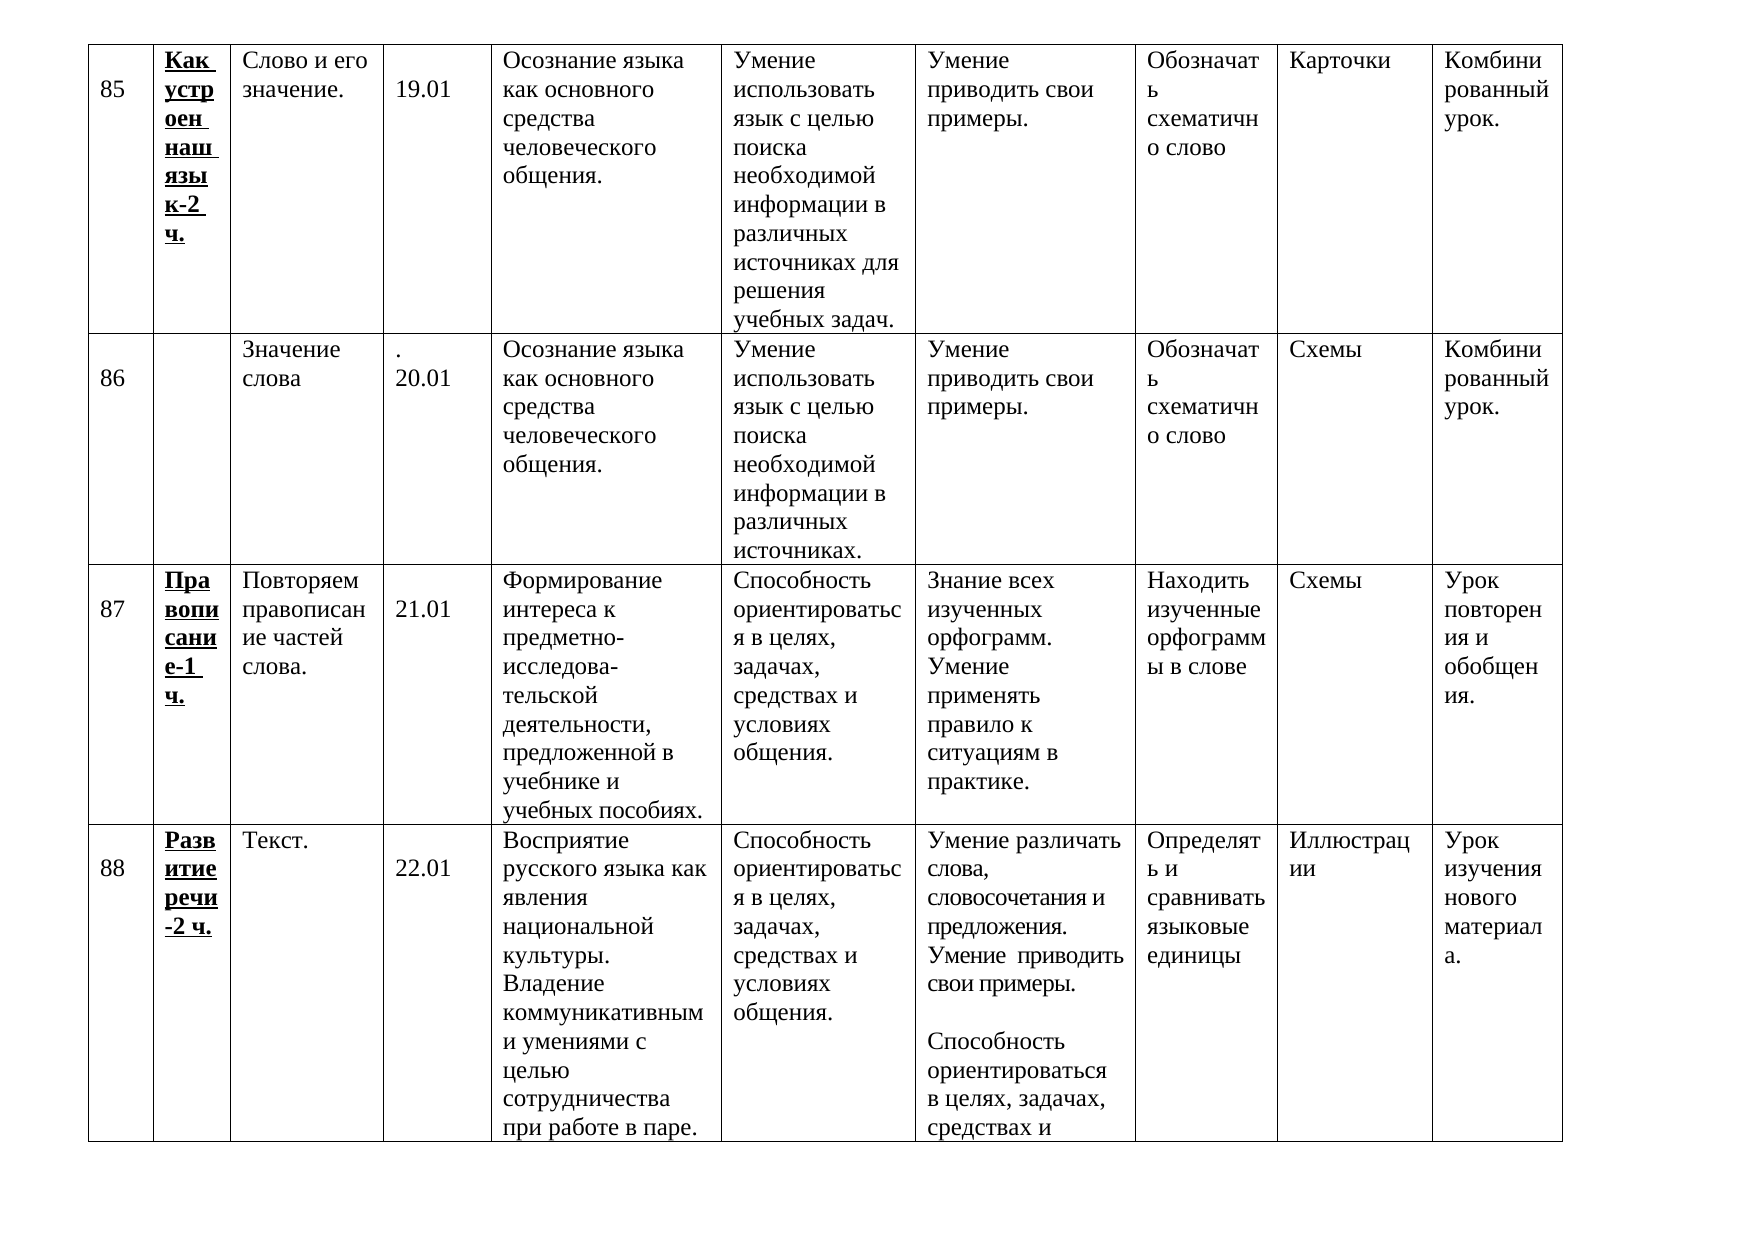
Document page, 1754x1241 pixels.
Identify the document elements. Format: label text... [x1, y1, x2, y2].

table_cell Умение использовать язык с целью поиска необходимой информации в различных источниках для решения учебных задач. [722, 45, 915, 333]
table_cell 21.01 [384, 565, 491, 824]
table_cell Находить изученные орфограммы в слове [1136, 565, 1277, 824]
table_cell 88 [89, 825, 153, 1141]
table_cell Комбинированный урок. [1433, 334, 1562, 564]
table_cell [154, 334, 230, 564]
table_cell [722, 825, 915, 1141]
table_cell Умение приводить свои примеры. [916, 334, 1135, 564]
table_cell Формирование интереса к предметно-исследова-тельской деятельности, предложенной в учебнике и учебных пособиях. [492, 565, 721, 824]
table_cell Способность ориентироваться в целях, задачах, средствах и условиях общения. [722, 565, 915, 824]
table_cell 87 [89, 565, 153, 824]
table_cell Как устроен наш язык-2 ч. [154, 45, 230, 333]
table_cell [1136, 825, 1277, 1141]
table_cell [916, 825, 1135, 1141]
table_cell Иллюстрации [1278, 825, 1432, 1141]
table_cell Слово и его значение. [231, 45, 383, 333]
table_cell Схемы [1278, 565, 1432, 824]
table_cell Осознание языка как основного средства человеческого общения. [492, 334, 721, 564]
table_cell Развитие речи-2 ч. [154, 825, 230, 1141]
table_cell . 20.01 [384, 334, 491, 564]
table_cell 19.01 [384, 45, 491, 333]
table_cell Карточки [1278, 45, 1432, 333]
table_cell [1433, 825, 1562, 1141]
table_cell Текст. [231, 825, 383, 1141]
table_cell Значение слова [231, 334, 383, 564]
table_cell Знание всех изученных орфограмм. Умение применять правило к ситуациям в практике. [916, 565, 1135, 824]
table_cell 22.01 [384, 825, 491, 1141]
table_cell Обозначать схематично слово [1136, 334, 1277, 564]
table_cell Обозначать схематично слово [1136, 45, 1277, 333]
table_cell Комбинированный урок. [1433, 45, 1562, 333]
table_cell Осознание языка как основного средства человеческого общения. [492, 45, 721, 333]
table_cell Схемы [1278, 334, 1432, 564]
table_cell 86 [89, 334, 153, 564]
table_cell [492, 825, 721, 1141]
table_cell Умение использовать язык с целью поиска необходимой информации в различных источниках. [722, 334, 915, 564]
table_cell 85 [89, 45, 153, 333]
table_cell Урок повторения и обобщения. [1433, 565, 1562, 824]
table_cell Правописание-1 ч. [154, 565, 230, 824]
table_cell Умение приводить свои примеры. [916, 45, 1135, 333]
table_cell Повторяем правописание частей слова. [231, 565, 383, 824]
